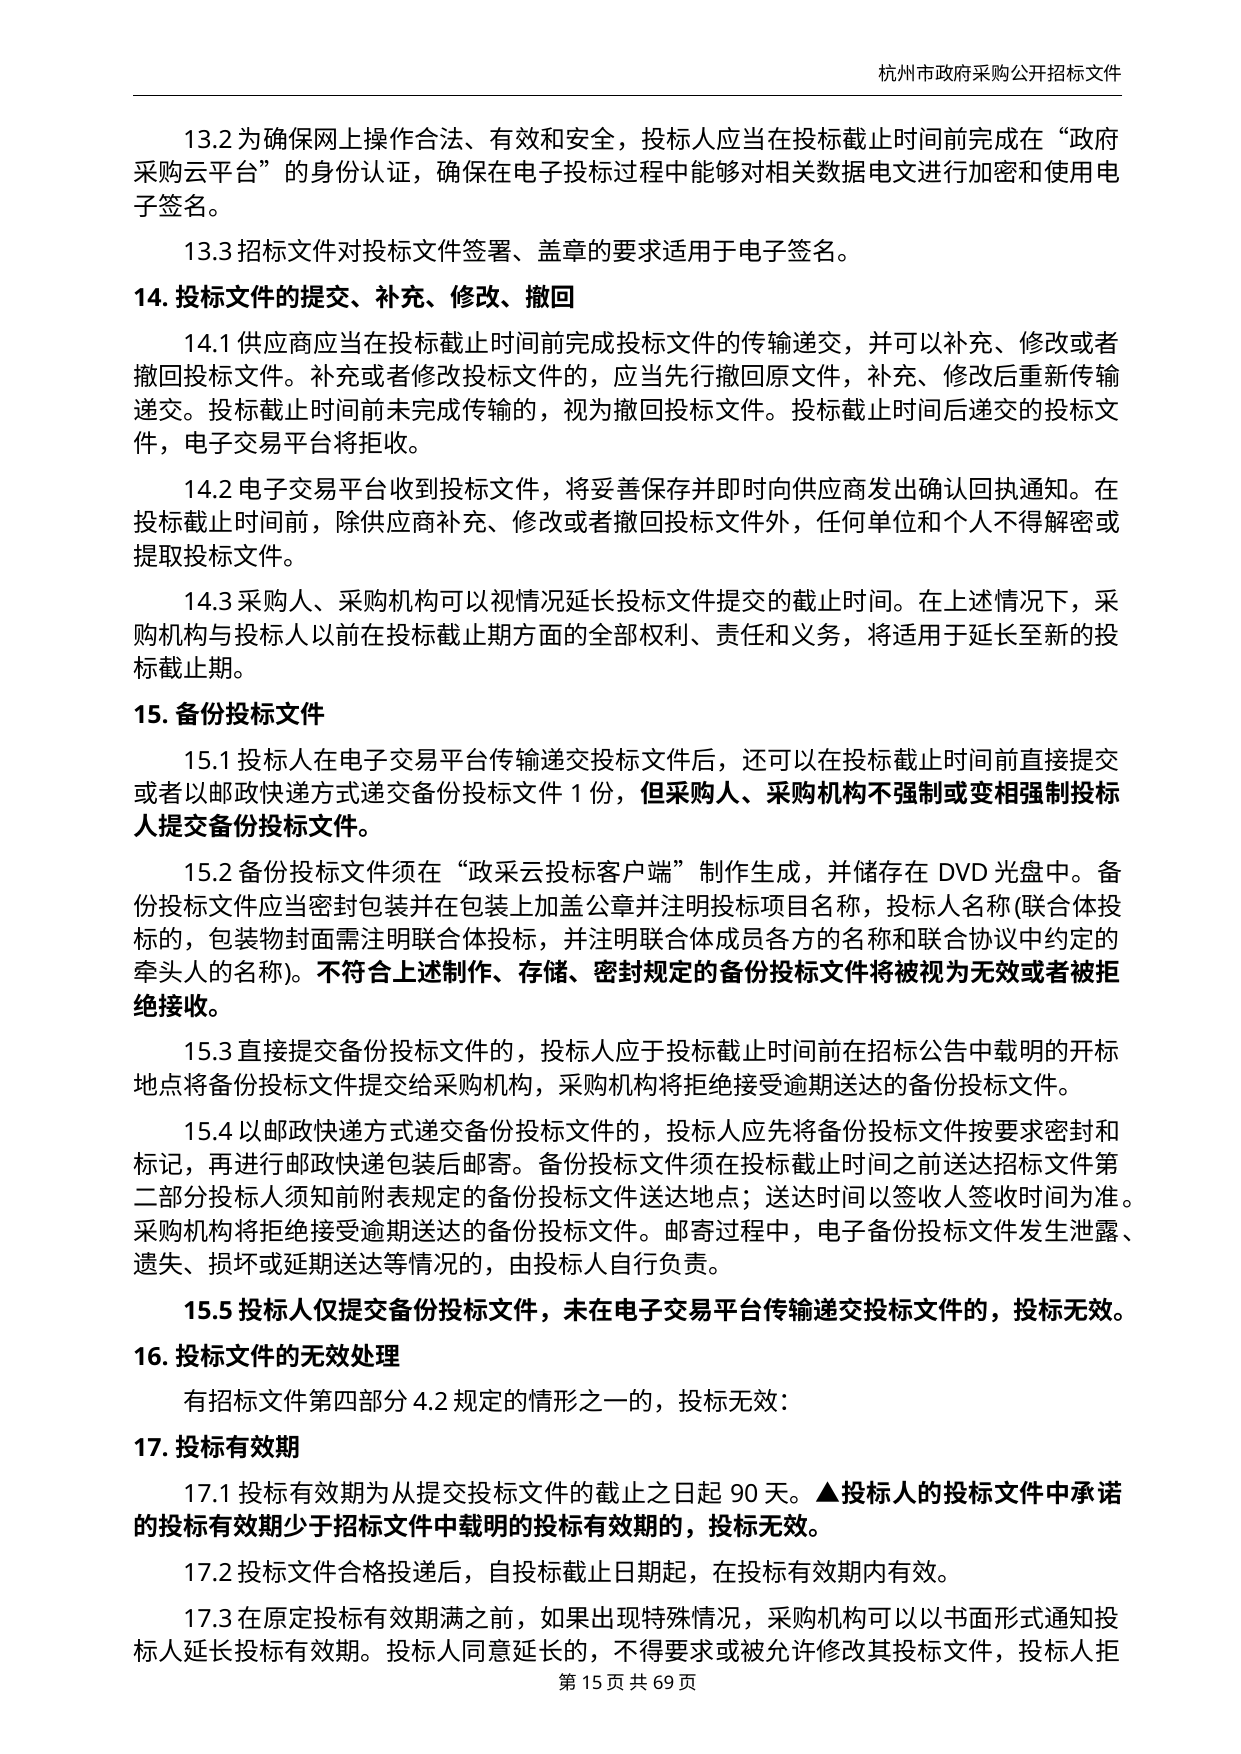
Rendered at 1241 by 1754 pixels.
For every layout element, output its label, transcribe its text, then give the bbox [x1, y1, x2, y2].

text 14. 投标文件的提交、补充、修改、撤回 [133, 280, 1122, 313]
text 17.2投标文件合格投递后，自投标截止日期起，在投标有效期内有效。 [133, 1555, 1122, 1588]
text 有招标文件第四部分4.2规定的情形之一的，投标无效： [133, 1384, 1122, 1417]
text 15.1投标人在电子交易平台传输递交投标文件后，还可以在投标截止时间前直接提交或者以邮政快递方式递交备份投标文件1份，但采购人、采购机构不强制或变相强制投标人提交备份投标文件。 [133, 742, 1122, 842]
text 15.5投标人仅提交备份投标文件，未在电子交易平台传输递交投标文件的，投标无效。 [133, 1292, 1122, 1326]
text 17.1投标有效期为从提交投标文件的截止之日起90天。▲投标人的投标文件中承诺的投标有效期少于招标文件中载明的投标有效期的，投标无效。 [133, 1476, 1122, 1542]
text 15.2备份投标文件须在“政采云投标客户端”制作生成，并储存在DVD光盘中。备份投标文件应当密封包装并在包装上加盖公章并注明投标项目名称，投标人名称(联合体投标的，包装物封面需注明联合体投标，并注明联合体成员各方的名称和联合协议中约定的牵头人的名称)。不符合上述制作、存储、密封规定的备份投标文件将被视为无效或者被拒绝接收。 [133, 855, 1122, 1022]
text 15.3直接提交备份投标文件的，投标人应于投标截止时间前在招标公告中载明的开标地点将备份投标文件提交给采购机构，采购机构将拒绝接受逾期送达的备份投标文件。 [133, 1034, 1122, 1101]
text 17. 投标有效期 [133, 1430, 1122, 1463]
text 13.2为确保网上操作合法、有效和安全，投标人应当在投标截止时间前完成在“政府采购云平台”的身份认证，确保在电子投标过程中能够对相关数据电文进行加密和使用电子签名。 [133, 122, 1122, 222]
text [133, 1601, 1122, 1667]
text 14.2电子交易平台收到投标文件，将妥善保存并即时向供应商发出确认回执通知。在投标截止时间前，除供应商补充、修改或者撤回投标文件外，任何单位和个人不得解密或提取投标文件。 [133, 472, 1122, 572]
text 15.4以邮政快递方式递交备份投标文件的，投标人应先将备份投标文件按要求密封和标记，再进行邮政快递包装后邮寄。备份投标文件须在投标截止时间之前送达招标文件第二部分投标人须知前附表规定的备份投标文件送达地点；送达时间以签收人签收时间为准。采购机构将拒绝接受逾期送达的备份投标文件。邮寄过程中，电子备份投标文件发生泄露、遗失、损坏或延期送达等情况的，由投标人自行负责。 [133, 1113, 1122, 1280]
text 16. 投标文件的无效处理 [133, 1338, 1122, 1372]
text 14.3采购人、采购机构可以视情况延长投标文件提交的截止时间。在上述情况下，采购机构与投标人以前在投标截止期方面的全部权利、责任和义务，将适用于延长至新的投标截止期。 [133, 584, 1122, 684]
text 15. 备份投标文件 [133, 697, 1122, 730]
text 14.1供应商应当在投标截止时间前完成投标文件的传输递交，并可以补充、修改或者撤回投标文件。补充或者修改投标文件的，应当先行撤回原文件，补充、修改后重新传输递交。投标截止时间前未完成传输的，视为撤回投标文件。投标截止时间后递交的投标文件，电子交易平台将拒收。 [133, 326, 1122, 459]
text 13.3招标文件对投标文件签署、盖章的要求适用于电子签名。 [133, 234, 1122, 267]
